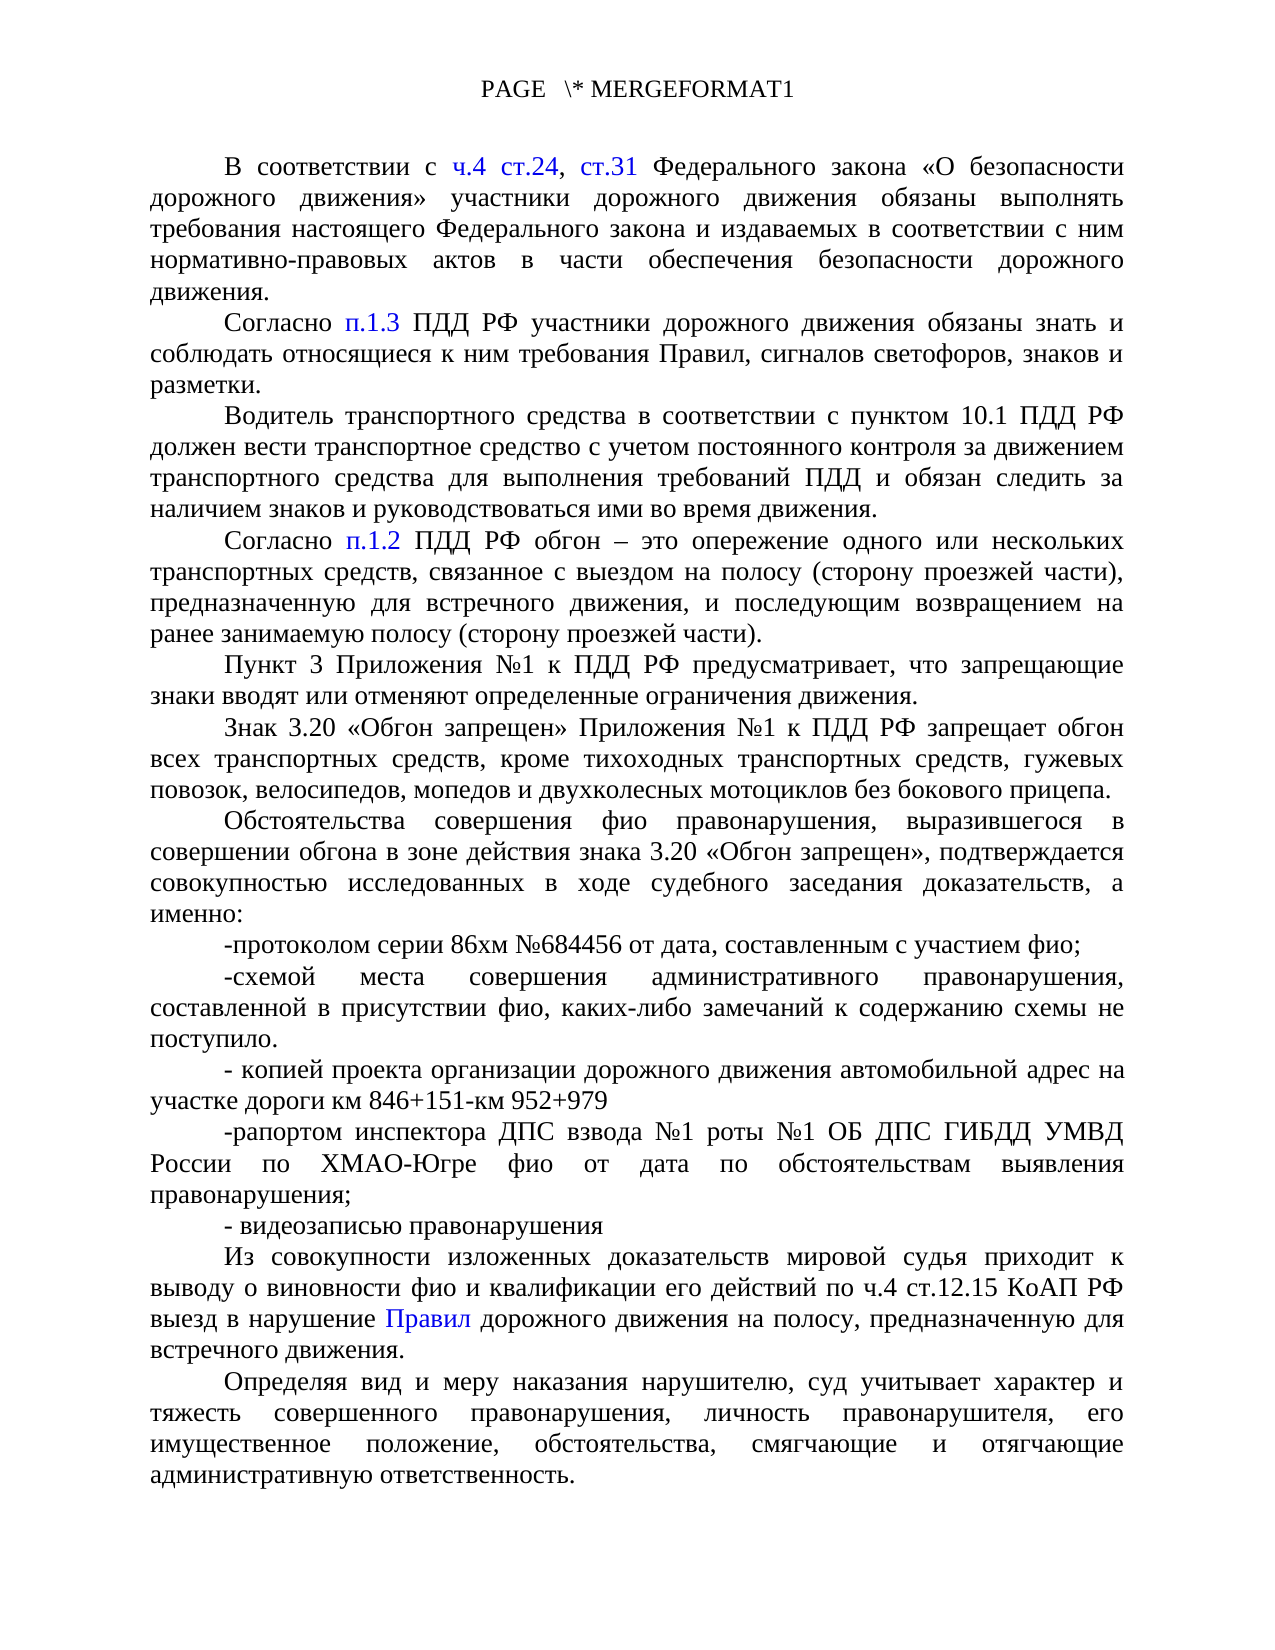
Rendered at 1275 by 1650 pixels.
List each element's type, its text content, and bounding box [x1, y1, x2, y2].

text - видеозаписью правонарушения [150, 1209, 1125, 1240]
text Водитель транспортного средства в соответствии с пунктом 10.1 ПДД РФ должен вести транспортное средство с учетом постоянного контроля за движением транспортного средства для выполнения требований ПДД и обязан следить за наличием знаков и руководствоваться ими во время движения. [150, 399, 1125, 524]
text Пункт 3 Приложения №1 к ПДД РФ предусматривает, что запрещающие знаки вводят или отменяют определенные ограничения движения. [150, 648, 1125, 711]
text В соответствии с ч.4 ст.24, ст.31 Федерального закона «О безопасности дорожного движения» участники дорожного движения обязаны выполнять требования настоящего Федерального закона и издаваемых в соответствии с ним нормативно-правовых актов в части обеспечения безопасности дорожного движения. [150, 150, 1125, 306]
text -протоколом серии 86хм №684456 от дата, составленным с участием фио; [150, 929, 1125, 960]
text Определяя вид и меру наказания нарушителю, суд учитывает характер и тяжесть совершенного правонарушения, личность правонарушителя, его имущественное положение, обстоятельства, смягчающие и отягчающие административную ответственность. [150, 1365, 1125, 1489]
text Из совокупности изложенных доказательств мировой судья приходит к выводу о виновности фио и квалификации его действий по ч.4 ст.12.15 КоАП РФ выезд в нарушение Правил дорожного движения на полосу, предназначенную для встречного движения. [150, 1240, 1125, 1365]
text Согласно п.1.3 ПДД РФ участники дорожного движения обязаны знать и соблюдать относящиеся к ним требования Правил, сигналов светофоров, знаков и разметки. [150, 306, 1125, 399]
text Обстоятельства совершения фио правонарушения, выразившегося в совершении обгона в зоне действия знака 3.20 «Обгон запрещен», подтверждается совокупностью исследованных в ходе судебного заседания доказательств, а именно: [150, 804, 1125, 929]
text Согласно п.1.2 ПДД РФ обгон – это опережение одного или нескольких транспортных средств, связанное с выездом на полосу (сторону проезжей части), предназначенную для встречного движения, и последующим возвращением на ранее занимаемую полосу (сторону проезжей части). [150, 524, 1125, 648]
text - копией проекта организации дорожного движения автомобильной адрес на участке дороги км 846+151-км 952+979 [150, 1053, 1125, 1116]
text -рапортом инспектора ДПС взвода №1 роты №1 ОБ ДПС ГИБДД УМВД России по ХМАО-Югре фио от дата по обстоятельствам выявления правонарушения; [150, 1116, 1125, 1209]
text Знак 3.20 «Обгон запрещен» Приложения №1 к ПДД РФ запрещает обгон всех транспортных средств, кроме тихоходных транспортных средств, гужевых повозок, велосипедов, мопедов и двухколесных мотоциклов без бокового прицепа. [150, 711, 1125, 804]
text -схемой места совершения административного правонарушения, составленной в присутствии фио, каких-либо замечаний к содержанию схемы не поступило. [150, 960, 1125, 1053]
